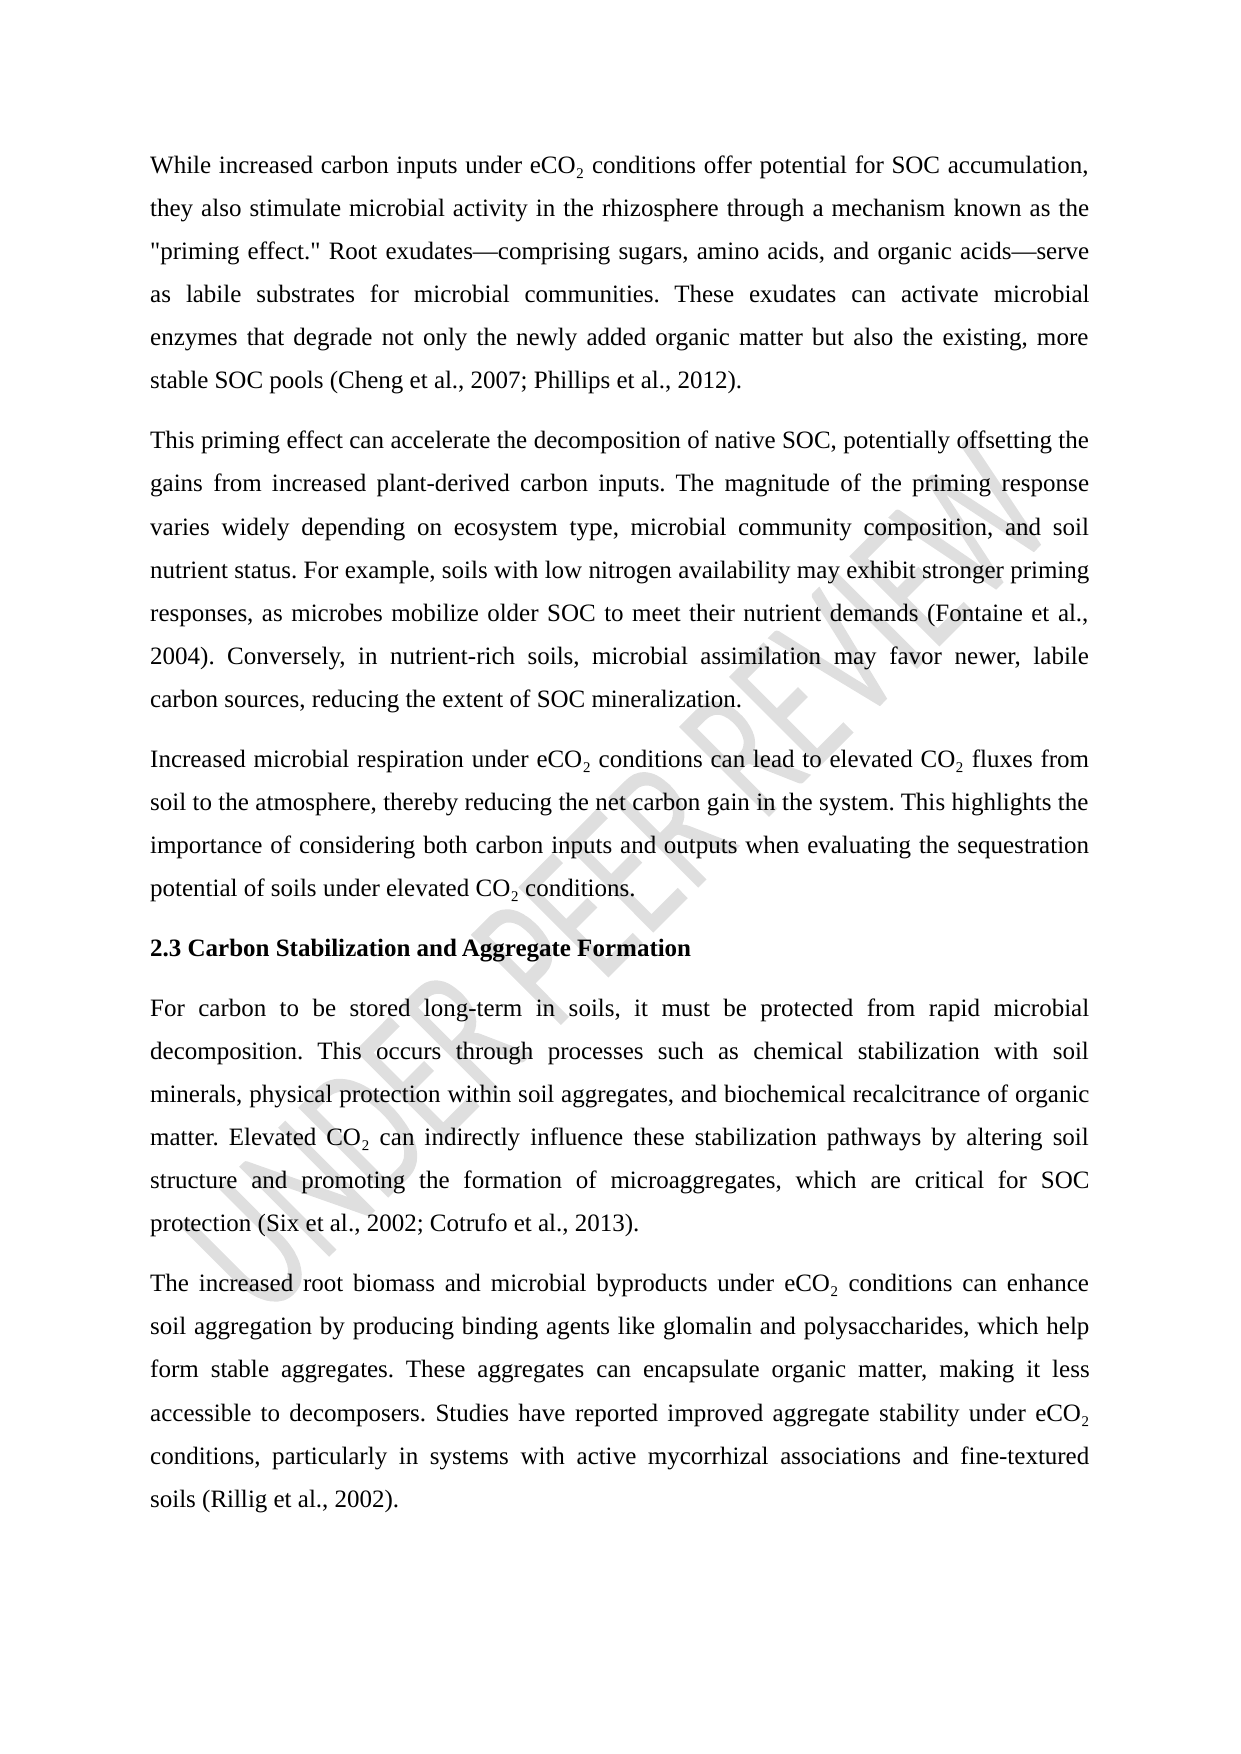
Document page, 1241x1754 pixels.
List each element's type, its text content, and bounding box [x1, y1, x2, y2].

text While increased carbon inputs under eCO₂ conditions offer potential for SOC accumulation, they also stimulate microbial activity in the rhizosphere through a mechanism known as the "priming effect." Root exudates—comprising sugars, amino acids, and organic acids—serve as labile substrates for microbial communities. These exudates can activate microbial enzymes that degrade not only the newly added organic matter but also the existing, more stable SOC pools (Cheng et al., 2007; Phillips et al., 2012). [150, 150, 1090, 394]
text The increased root biomass and microbial byproducts under eCO₂ conditions can enhance soil aggregation by producing binding agents like glomalin and polysaccharides, which help form stable aggregates. These aggregates can encapsulate organic matter, making it less accessible to decomposers. Studies have reported improved aggregate stability under eCO₂ conditions, particularly in systems with active mycorrhizal associations and fine-textured soils (Rillig et al., 2002). [150, 1268, 1090, 1513]
text Increased microbial respiration under eCO₂ conditions can lead to elevated CO₂ fluxes from soil to the atmosphere, thereby reducing the net carbon gain in the system. This highlights the importance of considering both carbon inputs and outputs when evaluating the sequestration potential of soils under elevated CO₂ conditions. [150, 744, 1090, 902]
text For carbon to be stored long-term in soils, it must be protected from rapid microbial decomposition. This occurs through processes such as chemical stabilization with soil minerals, physical protection within soil aggregates, and biochemical recalcitrance of organic matter. Elevated CO₂ can indirectly influence these stabilization pathways by altering soil structure and promoting the formation of microaggregates, which are critical for SOC protection (Six et al., 2002; Cotrufo et al., 2013). [150, 993, 1090, 1237]
text 2.3 Carbon Stabilization and Aggregate Formation [150, 933, 1090, 962]
text This priming effect can accelerate the decomposition of native SOC, potentially offsetting the gains from increased plant-derived carbon inputs. The magnitude of the priming response varies widely depending on ecosystem type, microbial community composition, and soil nutrient status. For example, soils with low nitrogen availability may exhibit stronger priming responses, as microbes mobilize older SOC to meet their nutrient demands (Fontaine et al., 2004). Conversely, in nutrient-rich soils, microbial assimilation may favor newer, labile carbon sources, reducing the extent of SOC mineralization. [150, 425, 1090, 713]
